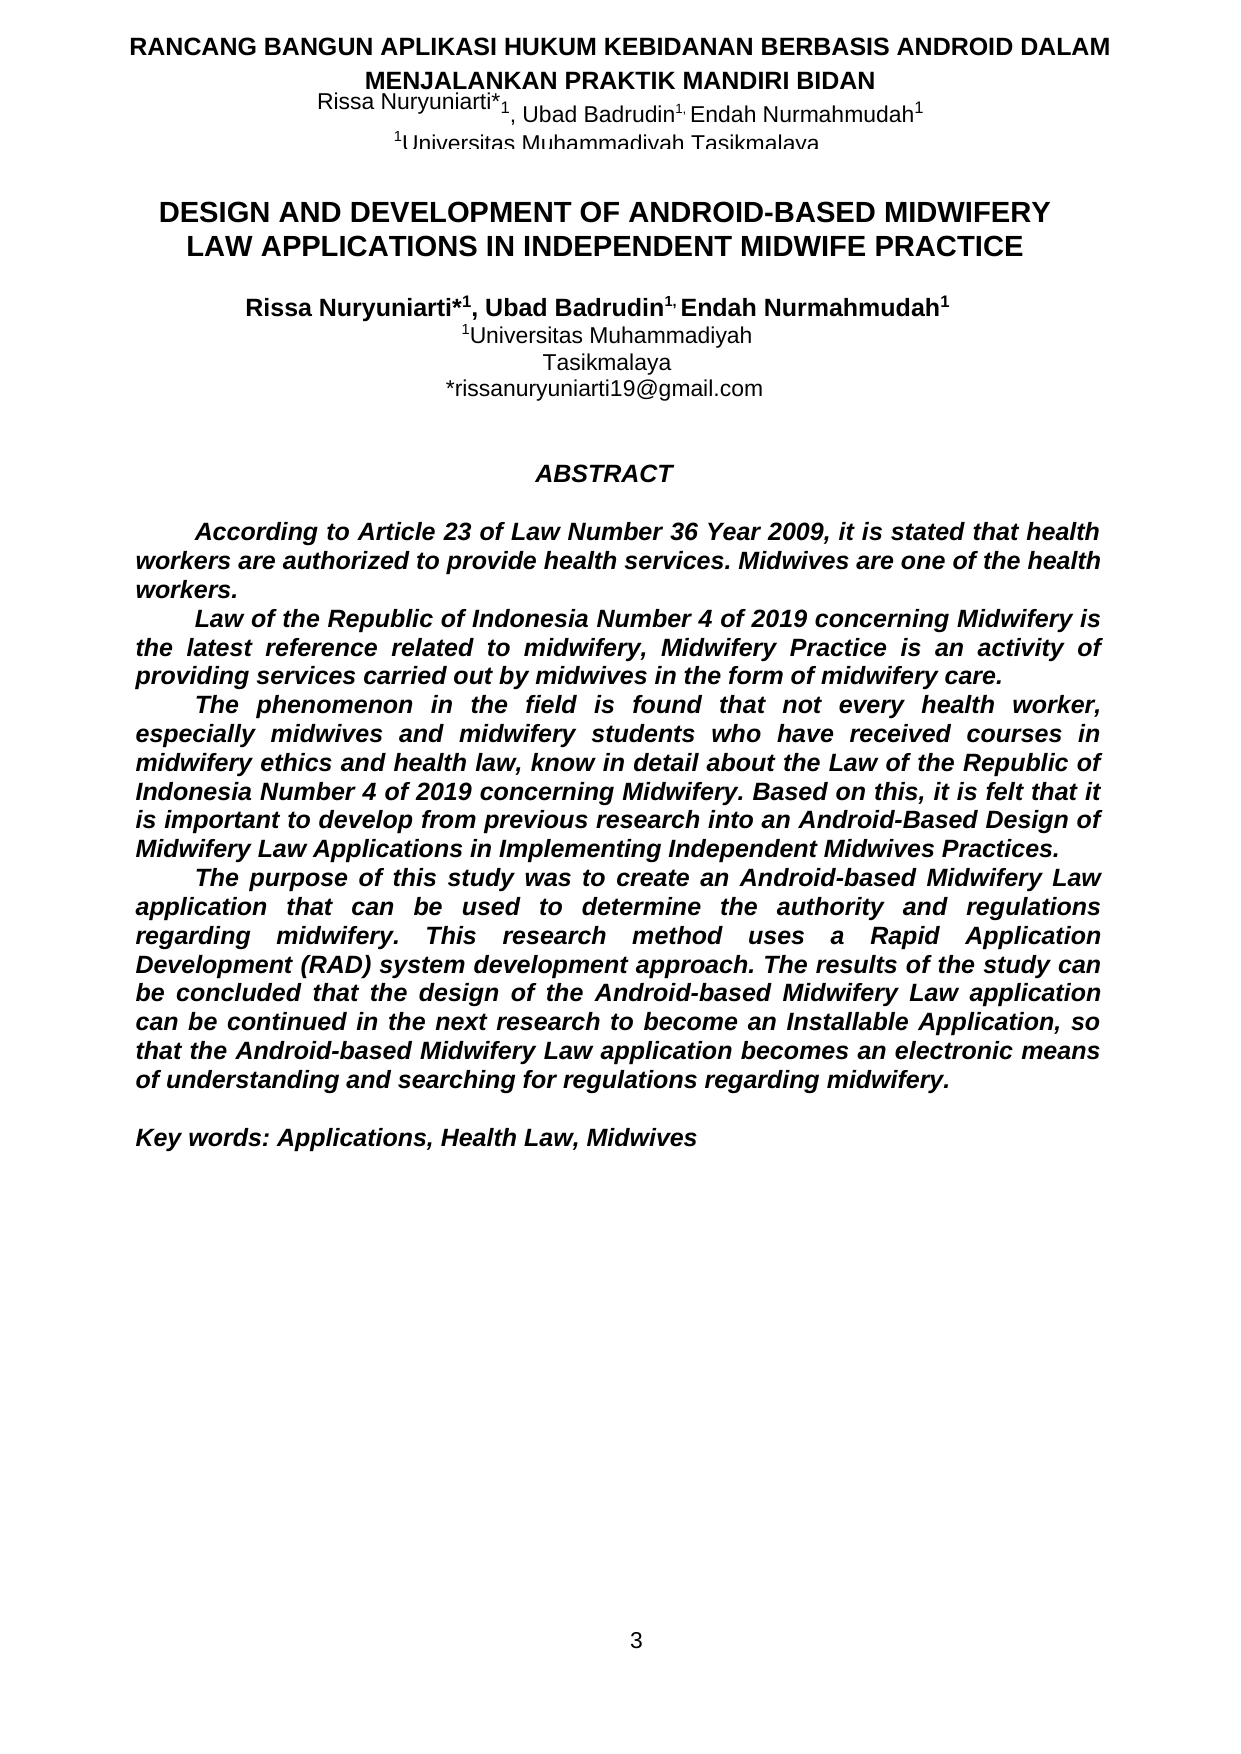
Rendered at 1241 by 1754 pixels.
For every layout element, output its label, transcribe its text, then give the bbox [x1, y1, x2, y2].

text Key words: Applications, Health Law, Midwives [135, 1123, 1105, 1152]
text The phenomenon in the field is found that not every health worker, especially midwives and midwifery students who have received courses in midwifery ethics and health law, know in detail about the Law of the Republic of Indonesia Number 4 of 2019 concerning Midwifery. Based on this, it is felt that it is important to develop from previous research into an Android-Based Design of Midwifery Law Applications in Implementing Independent Midwives Practices. [135, 690, 1105, 863]
text DESIGN AND DEVELOPMENT OF ANDROID-BASED MIDWIFERY LAW APPLICATIONS IN INDEPENDENT MIDWIFE PRACTICE [139, 195, 1071, 262]
text 1Universitas Muhammadiyah Tasikmalaya [446, 322, 768, 375]
text The purpose of this study was to create an Android-based Midwifery Law application that can be used to determine the authority and regulations regarding midwifery. This research method uses a Rapid Application Development (RAD) system development approach. The results of the study can be concluded that the design of the Android-based Midwifery Law application can be continued in the next research to become an Installable Application, so that the Android-based Midwifery Law application becomes an electronic means of understanding and searching for regulations regarding midwifery. [135, 863, 1105, 1093]
text ABSTRACT [139, 459, 1071, 488]
subtitle Rissa Nuryuniarti*1, Ubad Badrudin1, Endah Nurmahmudah1 [135, 291, 1105, 322]
text According to Article 23 of Law Number 36 Year 2009, it is stated that health workers are authorized to provide health services. Midwives are one of the health workers. [135, 517, 1105, 603]
text Law of the Republic of Indonesia Number 4 of 2019 concerning Midwifery is the latest reference related to midwifery, Midwifery Practice is an activity of providing services carried out by midwives in the form of midwifery care. [135, 604, 1105, 690]
text *rissanuryuniarti19@gmail.com [446, 375, 1105, 402]
